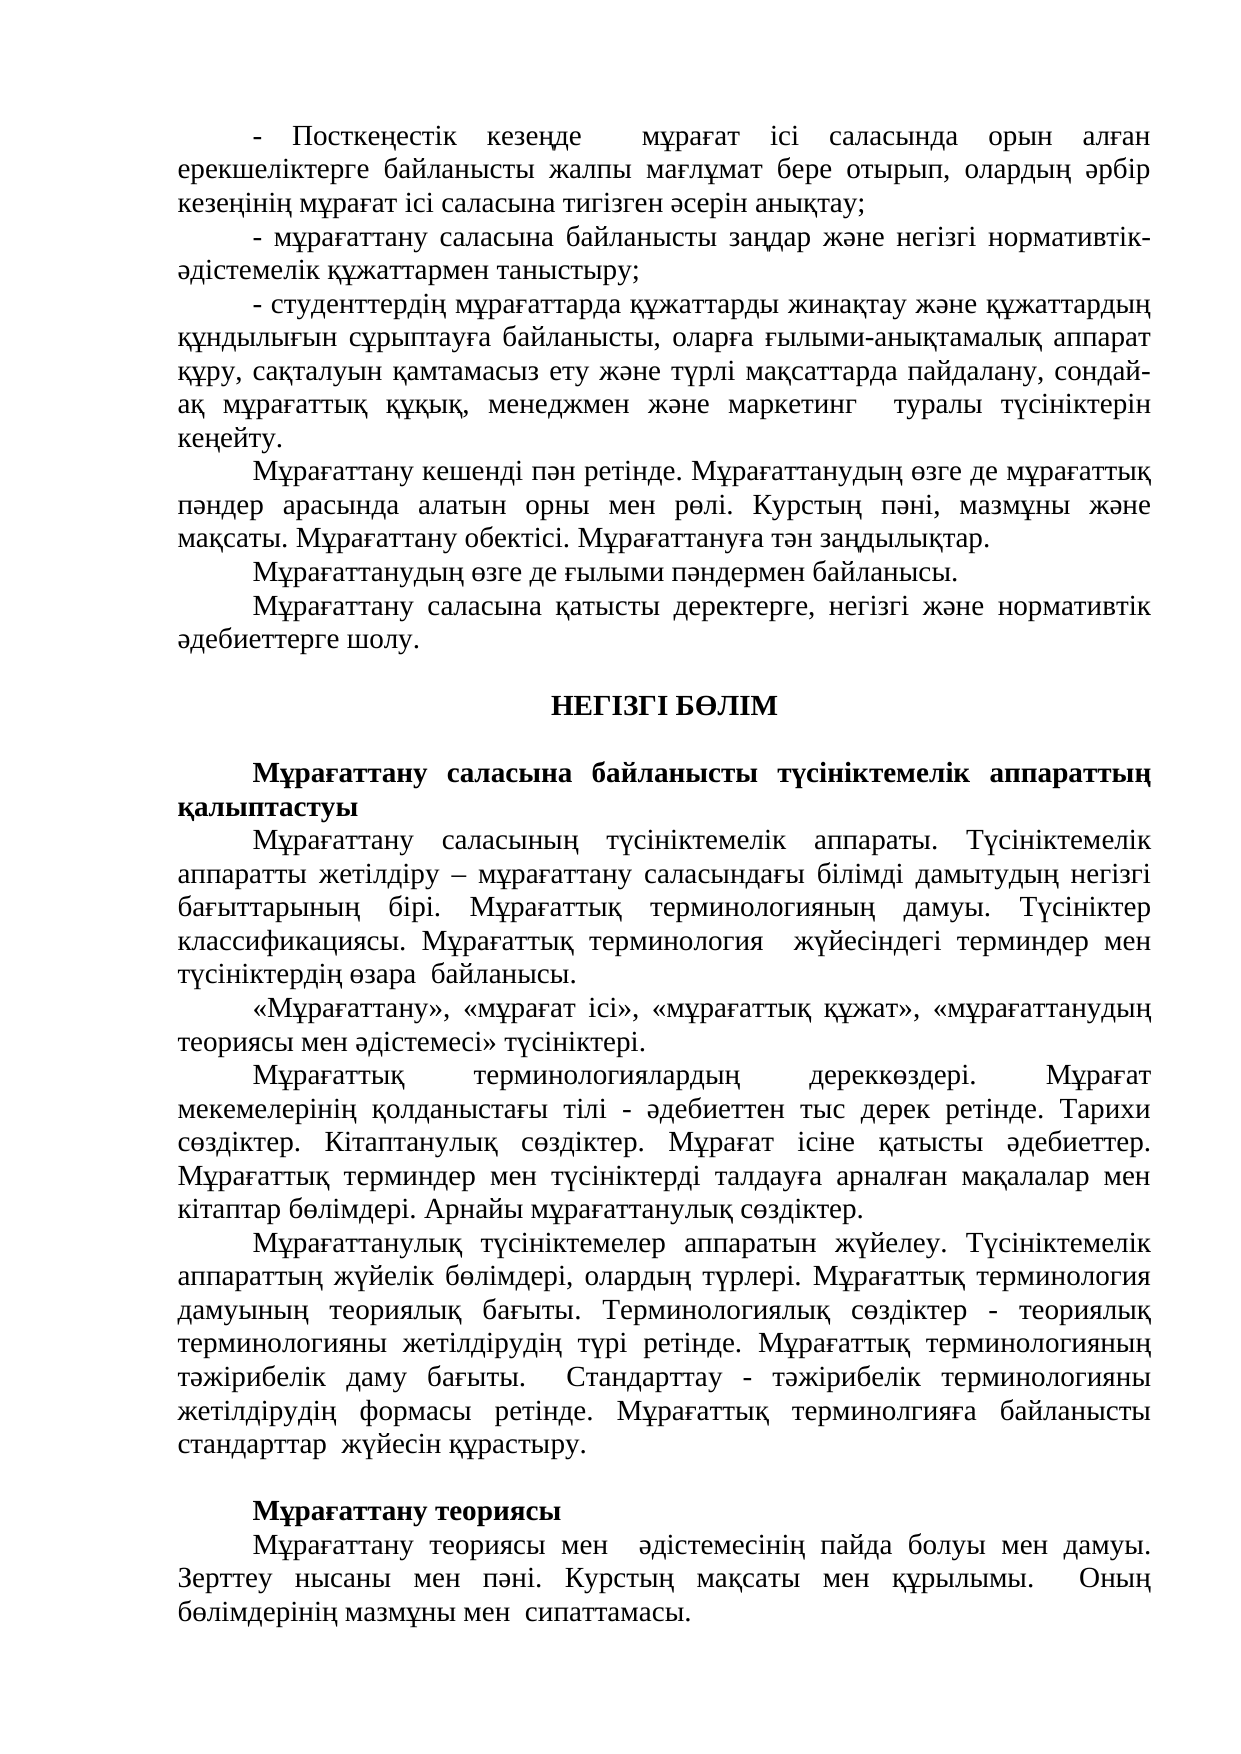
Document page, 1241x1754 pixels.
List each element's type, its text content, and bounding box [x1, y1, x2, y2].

text Мұрағаттанудың өзге де ғылыми пәндермен байланысы. [177, 554, 1152, 588]
text - Посткеңестік кезеңде мұрағат ісі саласында орын алған ерекшеліктерге байланысты жалпы мағлұмат бере отырып, олардың әрбір кезеңінің мұрағат ісі саласына тигізген әсерін анықтау; [177, 118, 1152, 219]
text - мұрағаттану саласына байланысты заңдар және негізгі нормативтік-әдістемелік құжаттармен таныстыру; [177, 219, 1152, 286]
text - студенттердің мұрағаттарда құжаттарды жинақтау және құжаттардың құндылығын сұрыптауға байланысты, оларға ғылыми-анықтамалық аппарат құру, сақталуын қамтамасыз ету және түрлі мақсаттарда пайдалану, сондай-ақ мұрағаттық құқық, менеджмен және маркетинг туралы түсініктерін кеңейту. [177, 286, 1152, 453]
text Мұрағаттану теориясы мен әдістемесінің пайда болуы мен дамуы. Зерттеу нысаны мен пәні. Курстың мақсаты мен құрылымы. Оның бөлімдерінің мазмұны мен сипаттамасы. [177, 1527, 1152, 1627]
text Мұрағаттану теориясы [177, 1493, 1152, 1527]
text Мұрағаттық терминологиялардың дереккөздері. Мұрағат мекемелерінің қолданыстағы тілі - әдебиеттен тыс дерек ретінде. Тарихи сөздіктер. Кітаптанулық сөздіктер. Мұрағат ісіне қатысты әдебиеттер. Мұрағаттық терминдер мен түсініктерді талдауға арналған мақалалар мен кітаптар бөлімдері. Арнайы мұрағаттанулық сөздіктер. [177, 1057, 1152, 1225]
text Мұрағаттану кешенді пән ретінде. Мұрағаттанудың өзге де мұрағаттық пәндер арасында алатын орны мен рөлі. Курстың пәні, мазмұны және мақсаты. Мұрағаттану обектісі. Мұрағаттануға тән заңдылықтар. [177, 453, 1152, 554]
text Мұрағаттану саласының түсініктемелік аппараты. Түсініктемелік аппаратты жетілдіру – мұрағаттану саласындағы білімді дамытудың негізгі бағыттарының бірі. Мұрағаттық терминологияның дамуы. Түсініктер классификациясы. Мұрағаттық терминология жүйесіндегі терминдер мен түсініктердің өзара байланысы. [177, 822, 1152, 990]
subtitle НЕГІЗГІ БӨЛІМ [177, 688, 1152, 722]
text «Мұрағаттану», «мұрағат ісі», «мұрағаттық құжат», «мұрағаттанудың теориясы мен әдістемесі» түсініктері. [177, 990, 1152, 1057]
text Мұрағаттану саласына байланысты түсініктемелік аппараттың қалыптастуы [177, 755, 1152, 822]
text Мұрағаттану саласына қатысты деректерге, негізгі және нормативтік әдебиеттерге шолу. [177, 588, 1152, 655]
text Мұрағаттанулық түсініктемелер аппаратын жүйелеу. Түсініктемелік аппараттың жүйелік бөлімдері, олардың түрлері. Мұрағаттық терминология дамуының теориялық бағыты. Терминологиялық сөздіктер - теориялық терминологияны жетілдірудің түрі ретінде. Мұрағаттық терминологияның тәжірибелік даму бағыты. Стандарттау - тәжірибелік терминологияны жетілдірудің формасы ретінде. Мұрағаттық терминолгияға байланысты стандарттар жүйесін құрастыру. [177, 1225, 1152, 1460]
